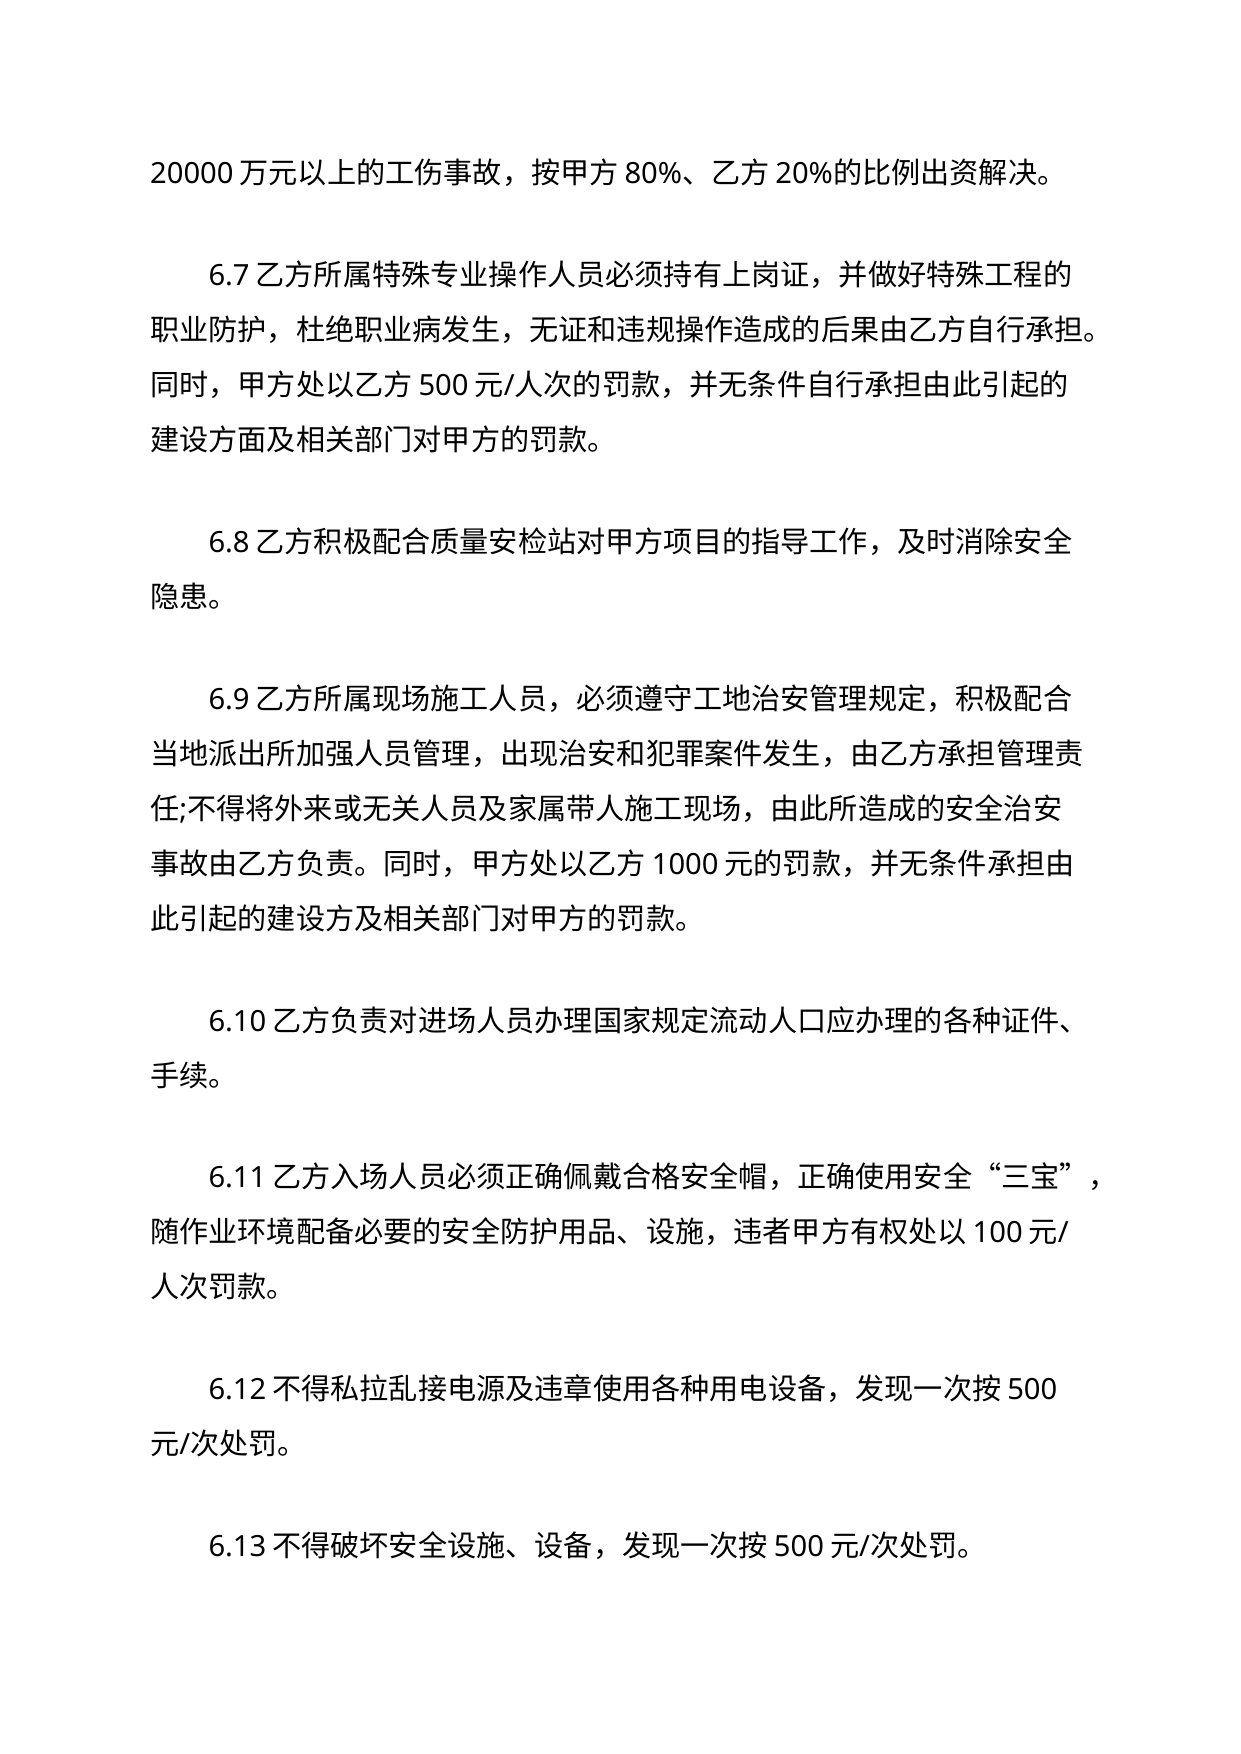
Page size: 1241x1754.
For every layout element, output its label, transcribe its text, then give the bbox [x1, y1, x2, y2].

text 6.13不得破坏安全设施、设备，发现一次按500元/次处罚。 [150, 1523, 1090, 1565]
text 6.9乙方所属现场施工人员，必须遵守工地治安管理规定，积极配合当地派出所加强人员管理，出现治安和犯罪案件发生，由乙方承担管理责任;不得将外来或无关人员及家属带人施工现场，由此所造成的安全治安事故由乙方负责。同时，甲方处以乙方1000元的罚款，并无条件承担由此引起的建设方及相关部门对甲方的罚款。 [150, 675, 1090, 938]
text 6.7乙方所属特殊专业操作人员必须持有上岗证，并做好特殊工程的职业防护，杜绝职业病发生，无证和违规操作造成的后果由乙方自行承担。同时，甲方处以乙方500元/人次的罚款，并无条件自行承担由此引起的建设方面及相关部门对甲方的罚款。 [150, 252, 1090, 459]
text 6.11乙方入场人员必须正确佩戴合格安全帽，正确使用安全“三宝”，随作业环境配备必要的安全防护用品、设施，违者甲方有权处以100元/人次罚款。 [150, 1154, 1090, 1306]
text 6.8乙方积极配合质量安检站对甲方项目的指导工作，及时消除安全隐患。 [150, 519, 1090, 616]
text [150, 150, 1090, 192]
text 6.12不得私拉乱接电源及违章使用各种用电设备，发现一次按500元/次处罚。 [150, 1366, 1090, 1463]
text 6.10乙方负责对进场人员办理国家规定流动人口应办理的各种证件、手续。 [150, 997, 1090, 1094]
